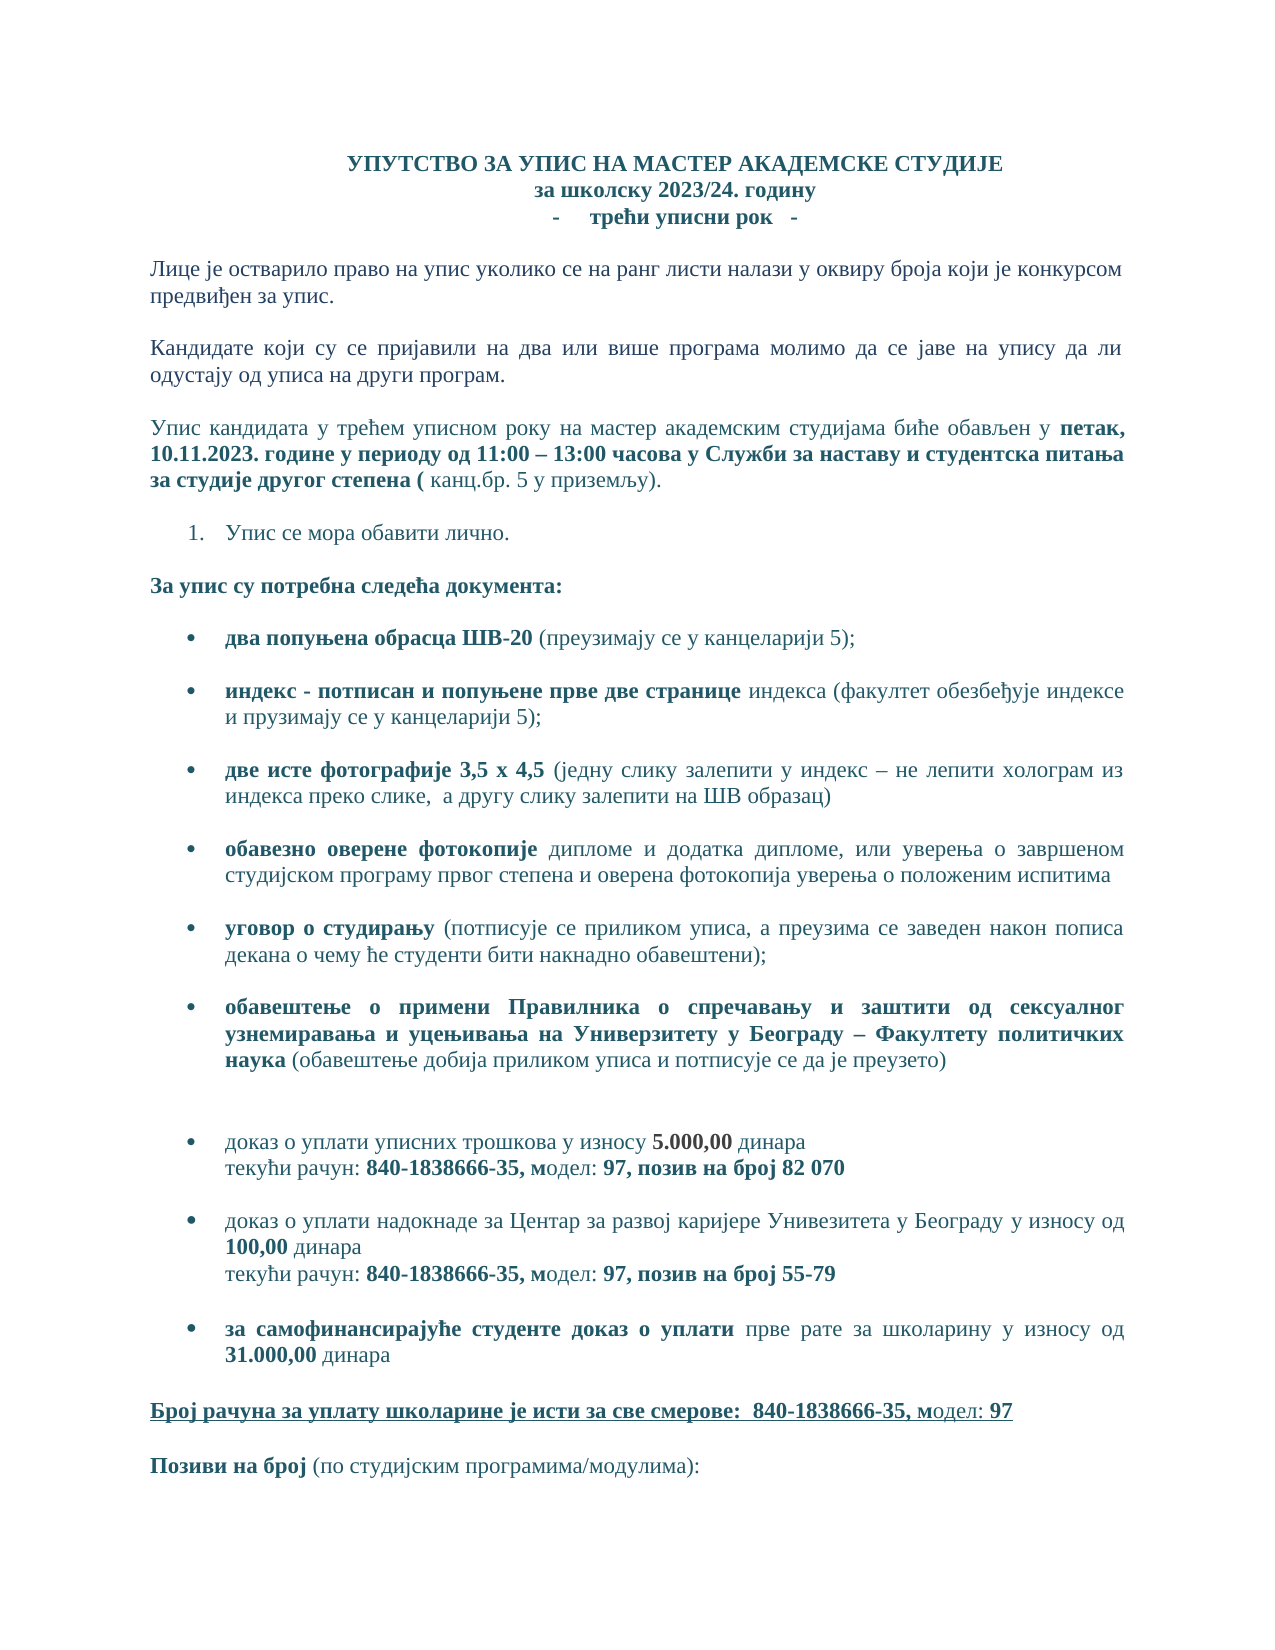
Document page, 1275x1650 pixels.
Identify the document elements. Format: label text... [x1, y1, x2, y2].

list Број рачуна за уплату школарине је исти за све смерове: 840-1838666-35, модел: 97 [150, 1397, 1125, 1423]
text Позиви на број (по студијским програмима/модулима): [150, 1453, 1125, 1479]
list Упис се мора обавити лично. [187, 519, 1125, 545]
list текући рачун: 840-1838666-35, модел: 97, позив на број 82 070 [150, 1154, 1125, 1181]
list текући рачун: 840-1838666-35, модел: 97, позив на број 55-79 [225, 1260, 1125, 1286]
list обавештење о примени Правилника о спречавању и заштити од сексуалног узнемиравања и уцењивања на Универзитету у Београду – Факултету политичких наука (обавештење добија приликом уписа и потписује се да је преузето) [187, 993, 1125, 1072]
text Кандидате који су се пријавили на два или више програма молимо да се јаве на упису да ли одустају од уписа на други програм. [150, 334, 1125, 387]
list две исте фотографије 3,5 х 4,5 (једну слику залепити у индекс – не лепити холограм из индекса преко слике, а другу слику залепити на ШВ образац) [187, 756, 1125, 809]
text Упис кандидата у трећем уписном року на мастер академским студијама биће обављен у петак, 10.11.2023. године у периоду од 11:00 – 13:00 часова у Служби за наставу и студентска питања за студије другог степена ( канц.бр. 5 у приземљу). [150, 413, 1125, 493]
text за школску 2023/24. годину [150, 176, 1125, 203]
list уговор о студирању (потписује се приликом уписа, а преузима се заведен након пописа декана о чему ће студенти бити накнадно обавештени); [187, 914, 1125, 967]
list обавезно оверене фотокопије дипломе и додатка дипломе, или уверења о завршеном студијском програму првог степена и оверена фотокопија уверења о положеним испитима [187, 835, 1125, 888]
text За упис су потребна следећа документа: [150, 572, 1125, 598]
list два попуњена обрасца ШВ-20 (преузимају се у канцеларији 5); [187, 624, 1125, 651]
text Лице је остварило право на упис уколико се на ранг листи налази у оквиру броја који је конкурсом предвиђен за упис. [150, 255, 1125, 308]
text УПУТСТВО ЗА УПИС НА МАСТЕР АКАДЕМСКЕ СТУДИЈЕ [150, 150, 1125, 176]
list трећи уписни рок - [225, 203, 1125, 229]
list доказ о уплати надокнаде за Центар за развој каријере Унивезитета у Београду у износу од 100,00 динара [187, 1207, 1125, 1260]
list индекс - потписан и попуњене прве две странице индекса (факултет обезбеђује индексе и прузимају се у канцеларији 5); [187, 677, 1125, 730]
list за самофинансирајуће студенте доказ о уплати прве рате за школарину у износу од 31.000,00 динарa [187, 1315, 1125, 1368]
list доказ о уплати уписних трошкова у износу 5.000,00 динара [187, 1128, 1125, 1154]
